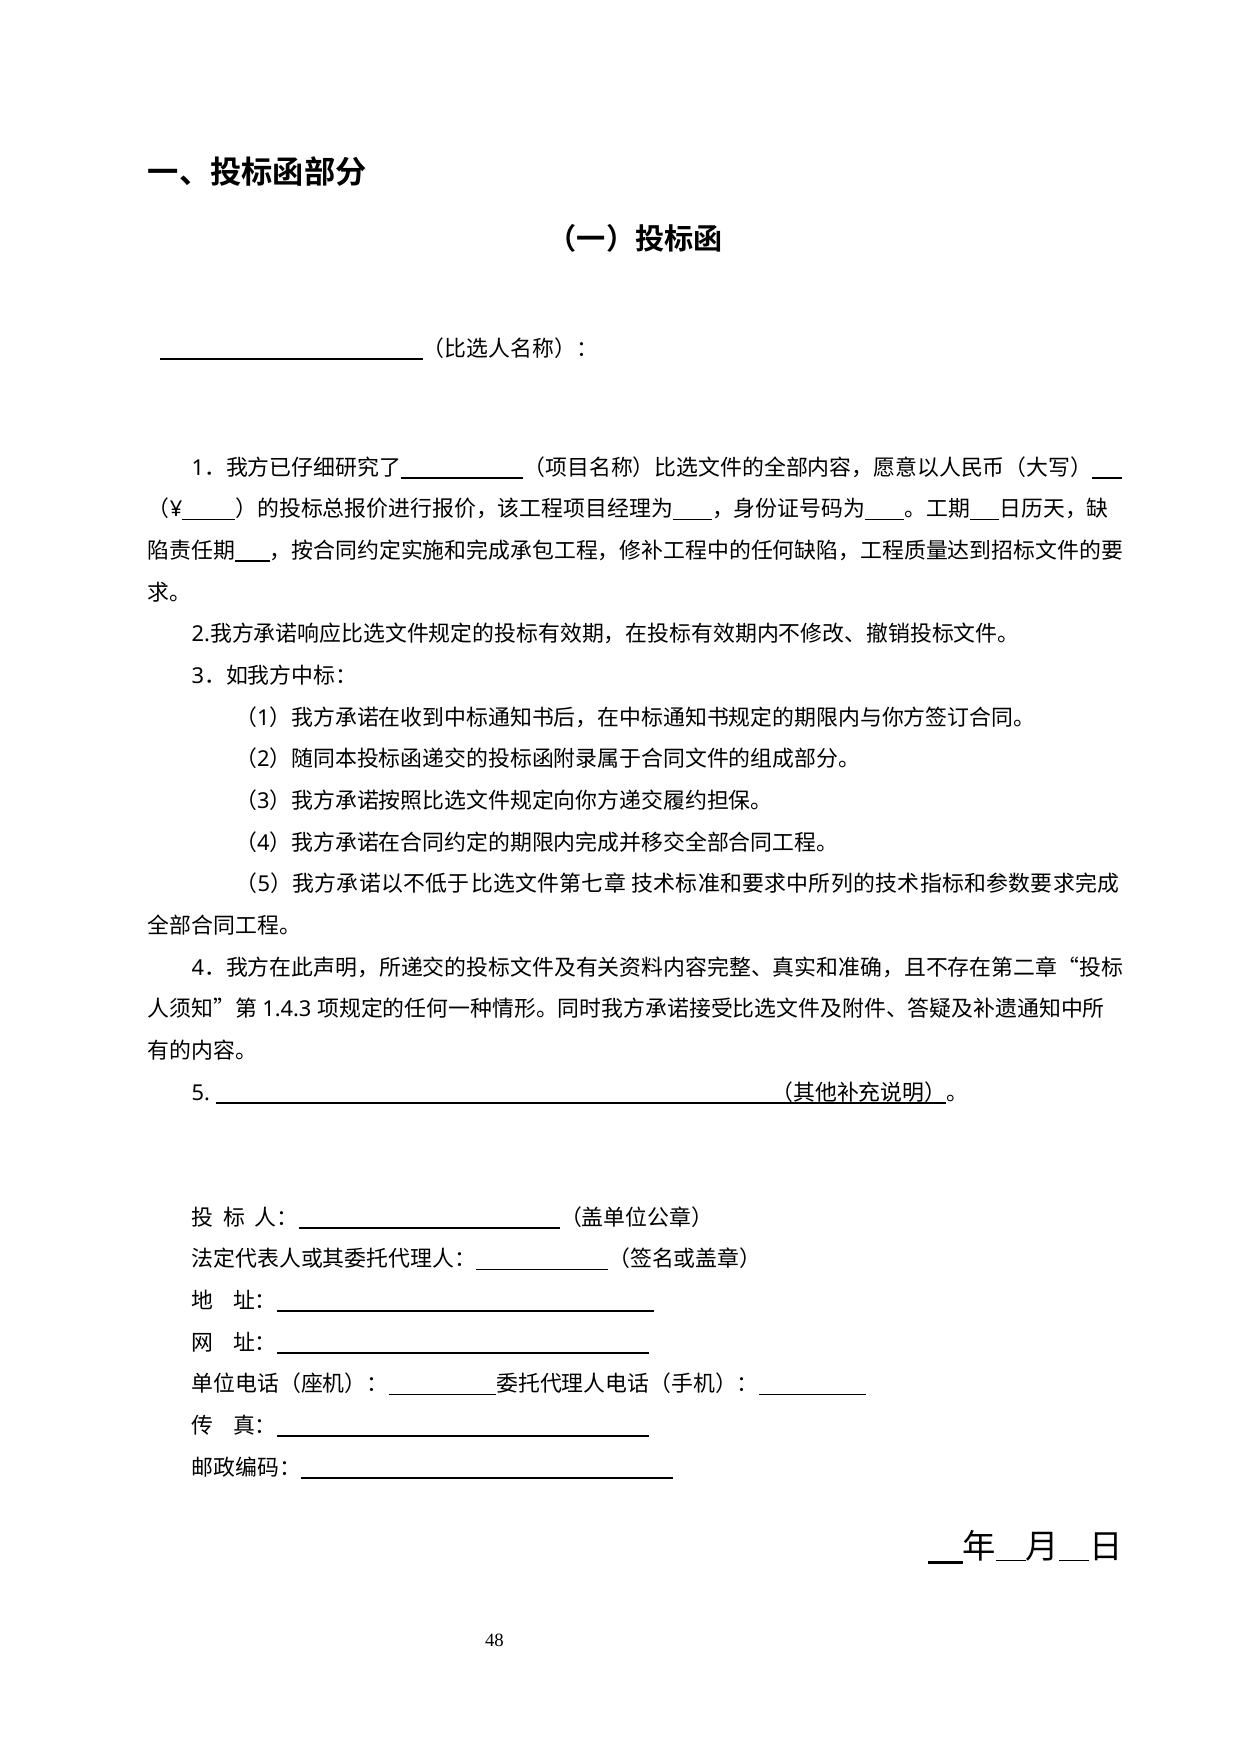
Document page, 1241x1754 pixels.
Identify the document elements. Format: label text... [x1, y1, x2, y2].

text 年 月 日 [148, 1525, 1122, 1563]
text 5. （其他补充说明）。 [148, 1067, 1122, 1108]
text 地 址： [148, 1275, 1122, 1317]
text 3．如我方中标： [148, 650, 1124, 692]
text 邮政编码： [148, 1442, 1122, 1483]
text 投 标 人： （盖单位公章） [148, 1192, 1122, 1233]
text 网 址： [148, 1317, 1122, 1358]
text 4．我方在此声明，所递交的投标文件及有关资料内容完整、真实和准确，且不存在第二章“投标人须知”第 1.4.3 项规定的任何一种情形。同时我方承诺接受比选文件及附件、答疑及补遗通知中所有的内容。 [148, 942, 1123, 1067]
text （5）我方承诺以不低于比选文件第七章 技术标准和要求中所列的技术指标和参数要求完成全部合同工程。 [148, 858, 1122, 942]
text （比选人名称）： [160, 326, 1124, 364]
text 1．我方已仔细研究了 （项目名称）比选文件的全部内容，愿意以人民币（大写） （¥ ）的投标总报价进行报价，该工程项目经理为 ，身份证号码为 。工期 日历天，缺陷责任期 ，按合同约定实施和完成承包工程，修补工程中的任何缺陷，工程质量达到招标文件的要求。 [148, 442, 1124, 608]
text （4）我方承诺在合同约定的期限内完成并移交全部合同工程。 [235, 817, 1124, 858]
text （1）我方承诺在收到中标通知书后，在中标通知书规定的期限内与你方签订合同。 [235, 692, 1130, 733]
text 单位电话（座机）： 委托代理人电话（手机）： [148, 1358, 1122, 1400]
text 传 真： [148, 1400, 1122, 1442]
text （2）随同本投标函递交的投标函附录属于合同文件的组成部分。 [235, 733, 1124, 775]
text 2.我方承诺响应比选文件规定的投标有效期，在投标有效期内不修改、撤销投标文件。 [148, 608, 1124, 650]
subtitle （一）投标函 [148, 216, 1122, 258]
text 法定代表人或其委托代理人： （签名或盖章） [148, 1233, 1122, 1275]
subtitle 一、投标函部分 [148, 148, 1122, 193]
text （3）我方承诺按照比选文件规定向你方递交履约担保。 [235, 775, 1124, 817]
